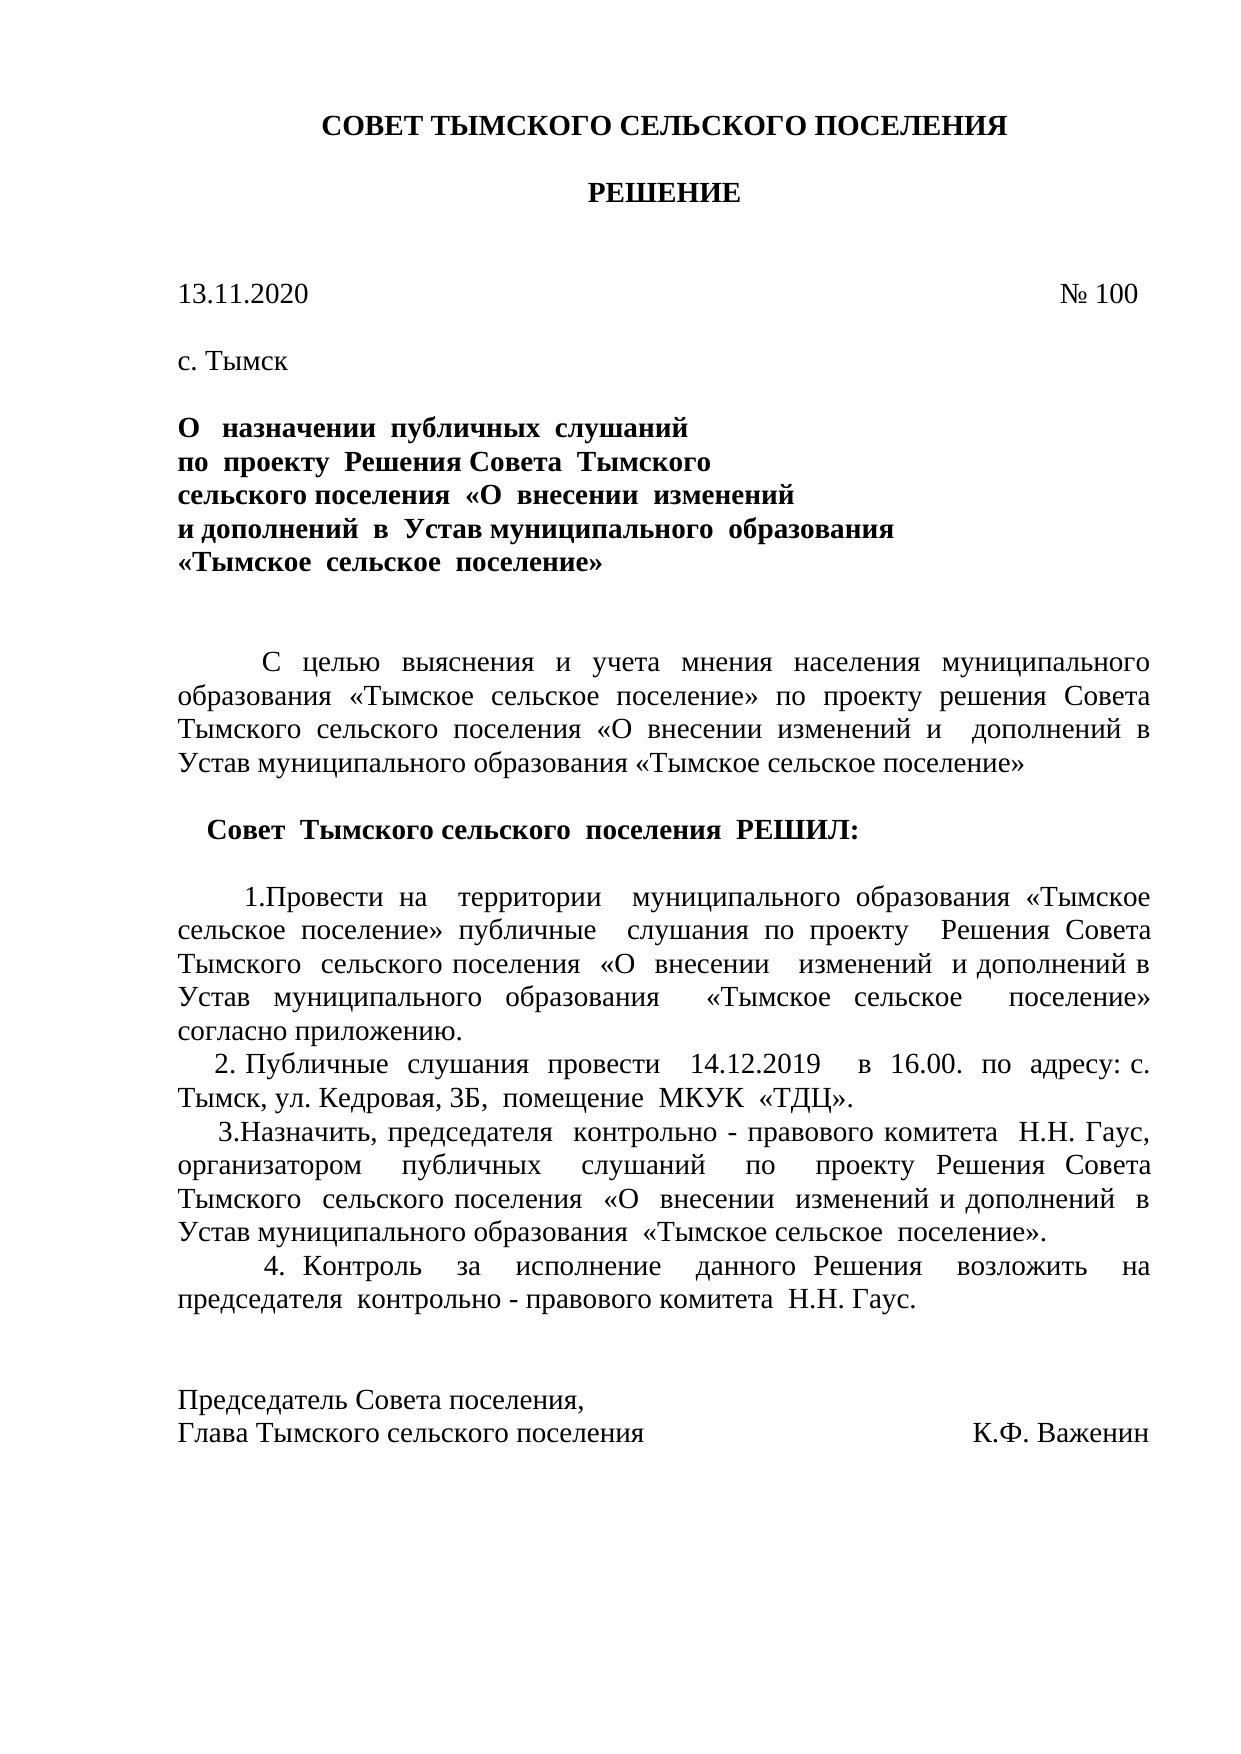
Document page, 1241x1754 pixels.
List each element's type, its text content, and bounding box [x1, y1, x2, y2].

text РЕШЕНИЕ [177, 176, 1152, 209]
text «Тымское сельское поселение» [177, 544, 1152, 578]
text 4. Контроль за исполнение данного Решения возложить на председателя контрольно - правового комитета Н.Н. Гаус. [177, 1248, 1152, 1315]
text 2. Публичные слушания провести 14.12.2019 в 16.00. по адресу: с. Тымск, ул. Кедровая, 3Б, помещение МКУК «ТДЦ». [177, 1047, 1152, 1114]
text с. Тымск [177, 343, 1152, 377]
text сельского поселения «О внесении изменений [177, 477, 1152, 511]
text Председатель Совета поселения, Глава Тымского сельского поселения К.Ф. Важенин [177, 1382, 1152, 1449]
text С целью выяснения и учета мнения населения муниципального образования «Тымское сельское поселение» по проекту решения Совета Тымского сельского поселения «О внесении изменений и дополнений в Устав муниципального образования «Тымское сельское поселение» [177, 711, 1152, 778]
text О назначении публичных слушаний [177, 410, 1152, 444]
text Совет Тымского сельского поселения РЕШИЛ: [177, 812, 1152, 845]
text 1.Провести на территории муниципального образования «Тымское сельское поселение» публичные слушания по проекту Решения Совета Тымского сельского поселения «О внесении изменений и дополнений в Устав муниципального образования «Тымское сельское поселение» согласно приложению. [177, 879, 1152, 1047]
text 13.11.2020 № 100 [177, 276, 1152, 310]
text по проекту Решения Совета Тымского [177, 444, 1152, 477]
text СОВЕТ ТЫМСКОГО СЕЛЬСКОГО ПОСЕЛЕНИЯ [177, 108, 1152, 142]
text 3.Назначить, председателя контрольно - правового комитета Н.Н. Гаус, организатором публичных слушаний по проекту Решения Совета Тымского сельского поселения «О внесении изменений и дополнений в Устав муниципального образования «Тымское сельское поселение». [177, 1114, 1152, 1248]
text и дополнений в Устав муниципального образования [177, 511, 1152, 544]
